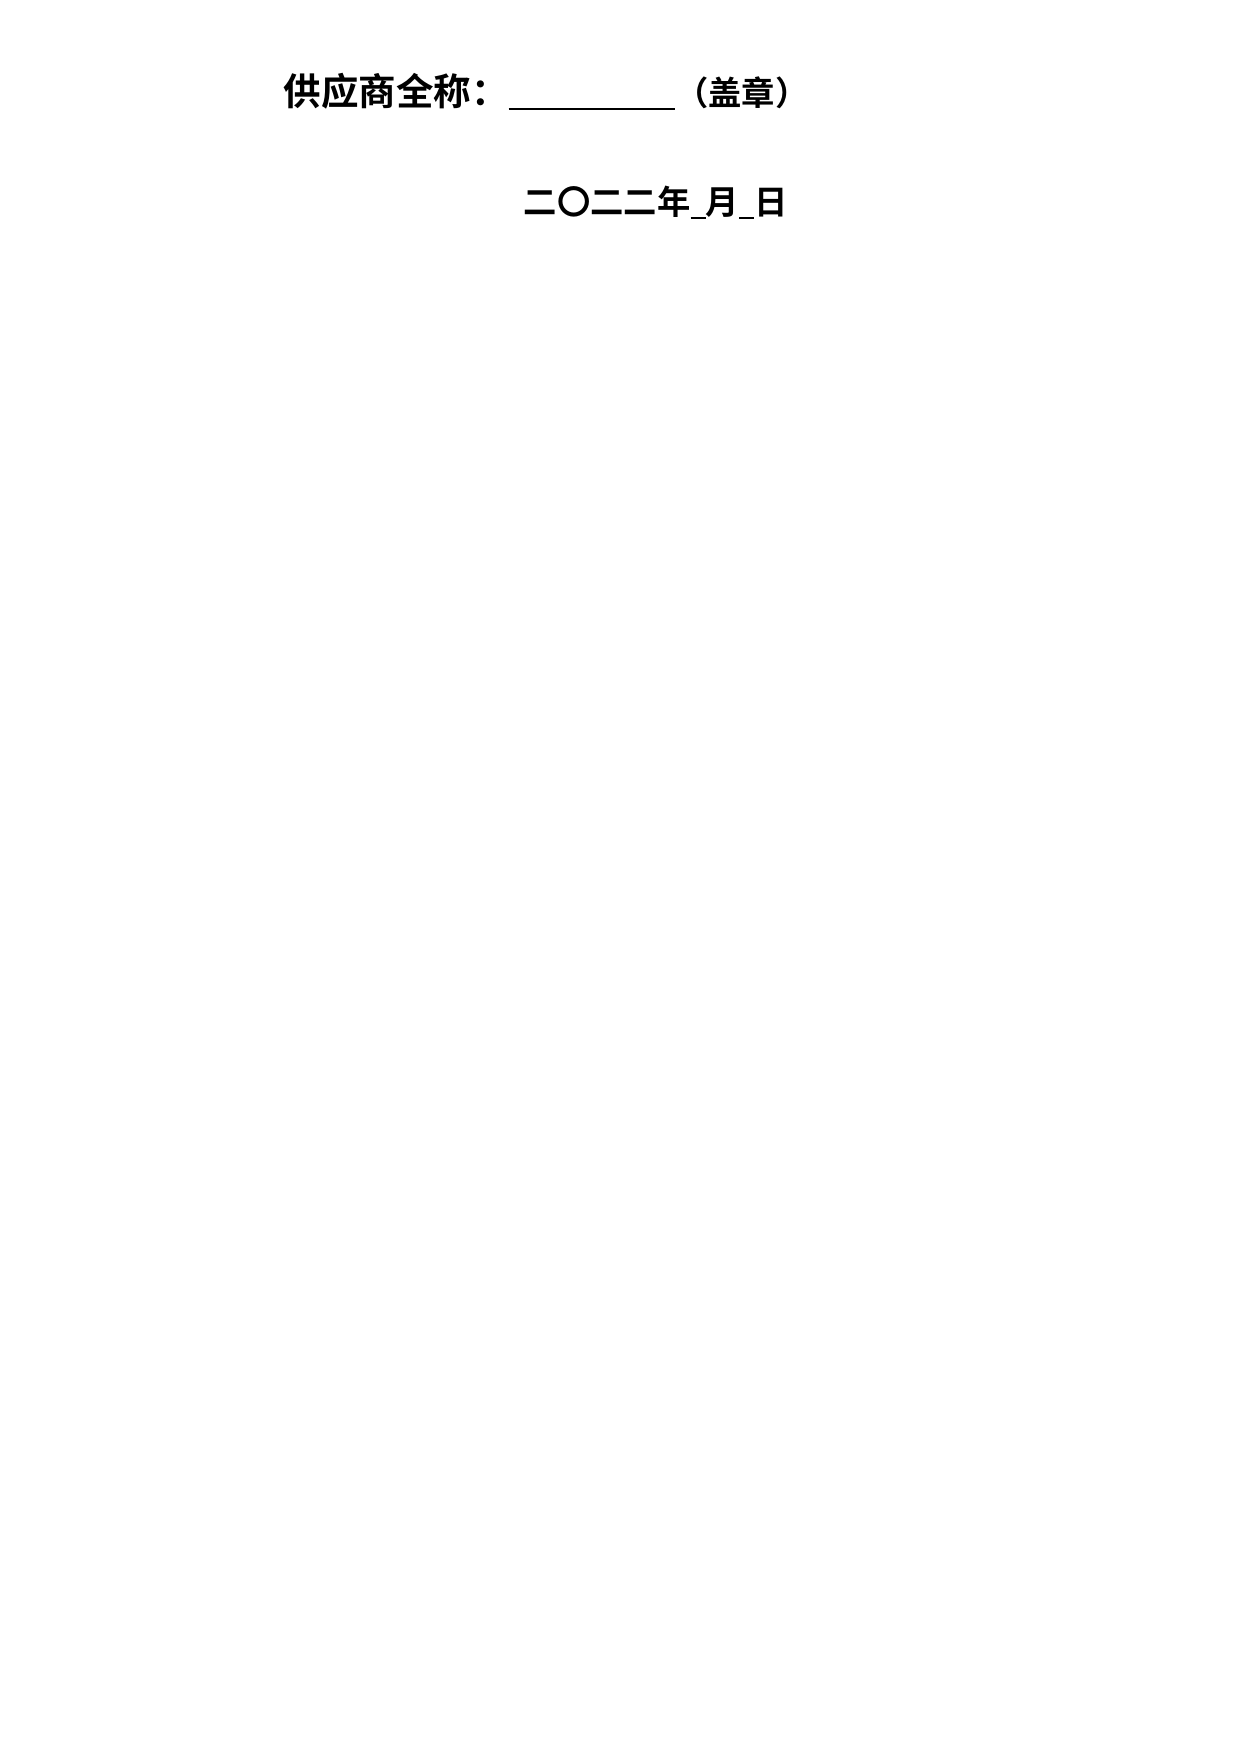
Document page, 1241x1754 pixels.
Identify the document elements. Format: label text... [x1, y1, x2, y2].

text 二〇二二年 月 日 [258, 176, 1053, 224]
text 供应商全称： （盖章） [187, 62, 1053, 116]
